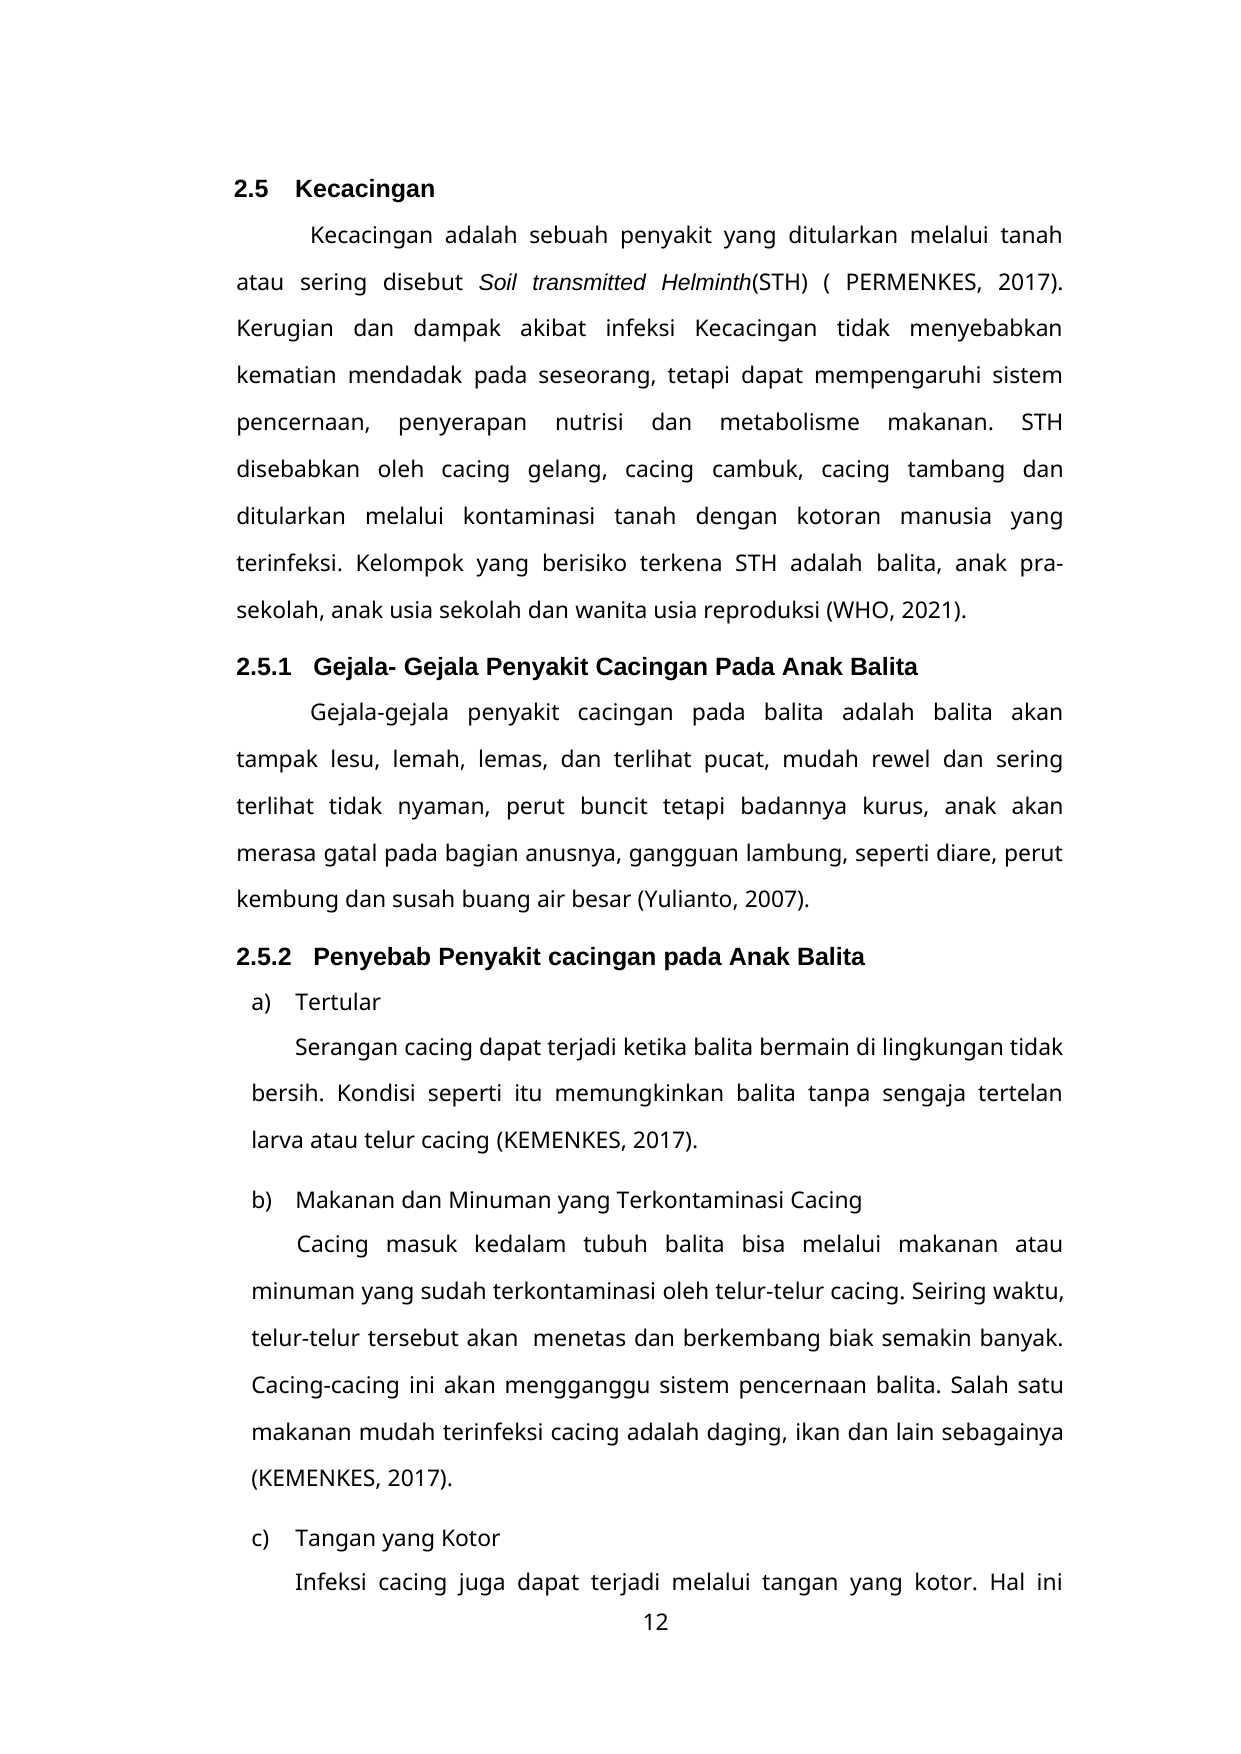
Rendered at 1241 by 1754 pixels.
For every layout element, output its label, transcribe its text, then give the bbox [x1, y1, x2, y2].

text Serangan cacing dapat terjadi ketika balita bermain di lingkungan tidak bersih. Kondisi seperti itu memungkinkan balita tanpa sengaja tertelan larva atau telur cacing (KEMENKES, 2017). [251, 1031, 1064, 1156]
text Gejala-gejala penyakit cacingan pada balita adalah balita akan tampak lesu, lemah, lemas, dan terlihat pucat, mudah rewel dan sering terlihat tidak nyaman, perut buncit tetapi badannya kurus, anak akan merasa gatal pada bagian anusnya, gangguan lambung, seperti diare, perut kembung dan susah buang air besar (Yulianto, 2007). [236, 696, 1064, 915]
subtitle Kecacingan [233, 174, 1134, 203]
subtitle Penyebab Penyakit cacingan pada Anak Balita [236, 942, 1134, 971]
list Tertular [251, 986, 1134, 1017]
list Tangan yang Kotor [251, 1522, 1134, 1553]
list Makanan dan Minuman yang Terkontaminasi Cacing [251, 1184, 1134, 1215]
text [251, 1566, 1064, 1597]
text Cacing masuk kedalam tubuh balita bisa melalui makanan atau minuman yang sudah terkontaminasi oleh telur-telur cacing. Seiring waktu, telur-telur tersebut akan menetas dan berkembang biak semakin banyak. Cacing-cacing ini akan mengganggu sistem pencernaan balita. Salah satu makanan mudah terinfeksi cacing adalah daging, ikan dan lain sebagainya (KEMENKES, 2017). [251, 1228, 1064, 1494]
subtitle Gejala- Gejala Penyakit Cacingan Pada Anak Balita [236, 652, 1134, 681]
text Kecacingan adalah sebuah penyakit yang ditularkan melalui tanah atau sering disebut Soil transmitted Helminth(STH) ( PERMENKES, 2017). Kerugian dan dampak akibat infeksi Kecacingan tidak menyebabkan kematian mendadak pada seseorang, tetapi dapat mempengaruhi sistem pencernaan, penyerapan nutrisi dan metabolisme makanan. STH disebabkan oleh cacing gelang, cacing cambuk, cacing tambang dan ditularkan melalui kontaminasi tanah dengan kotoran manusia yang terinfeksi. Kelompok yang berisiko terkena STH adalah balita, anak pra-sekolah, anak usia sekolah dan wanita usia reproduksi (WHO, 2021). [236, 219, 1064, 625]
